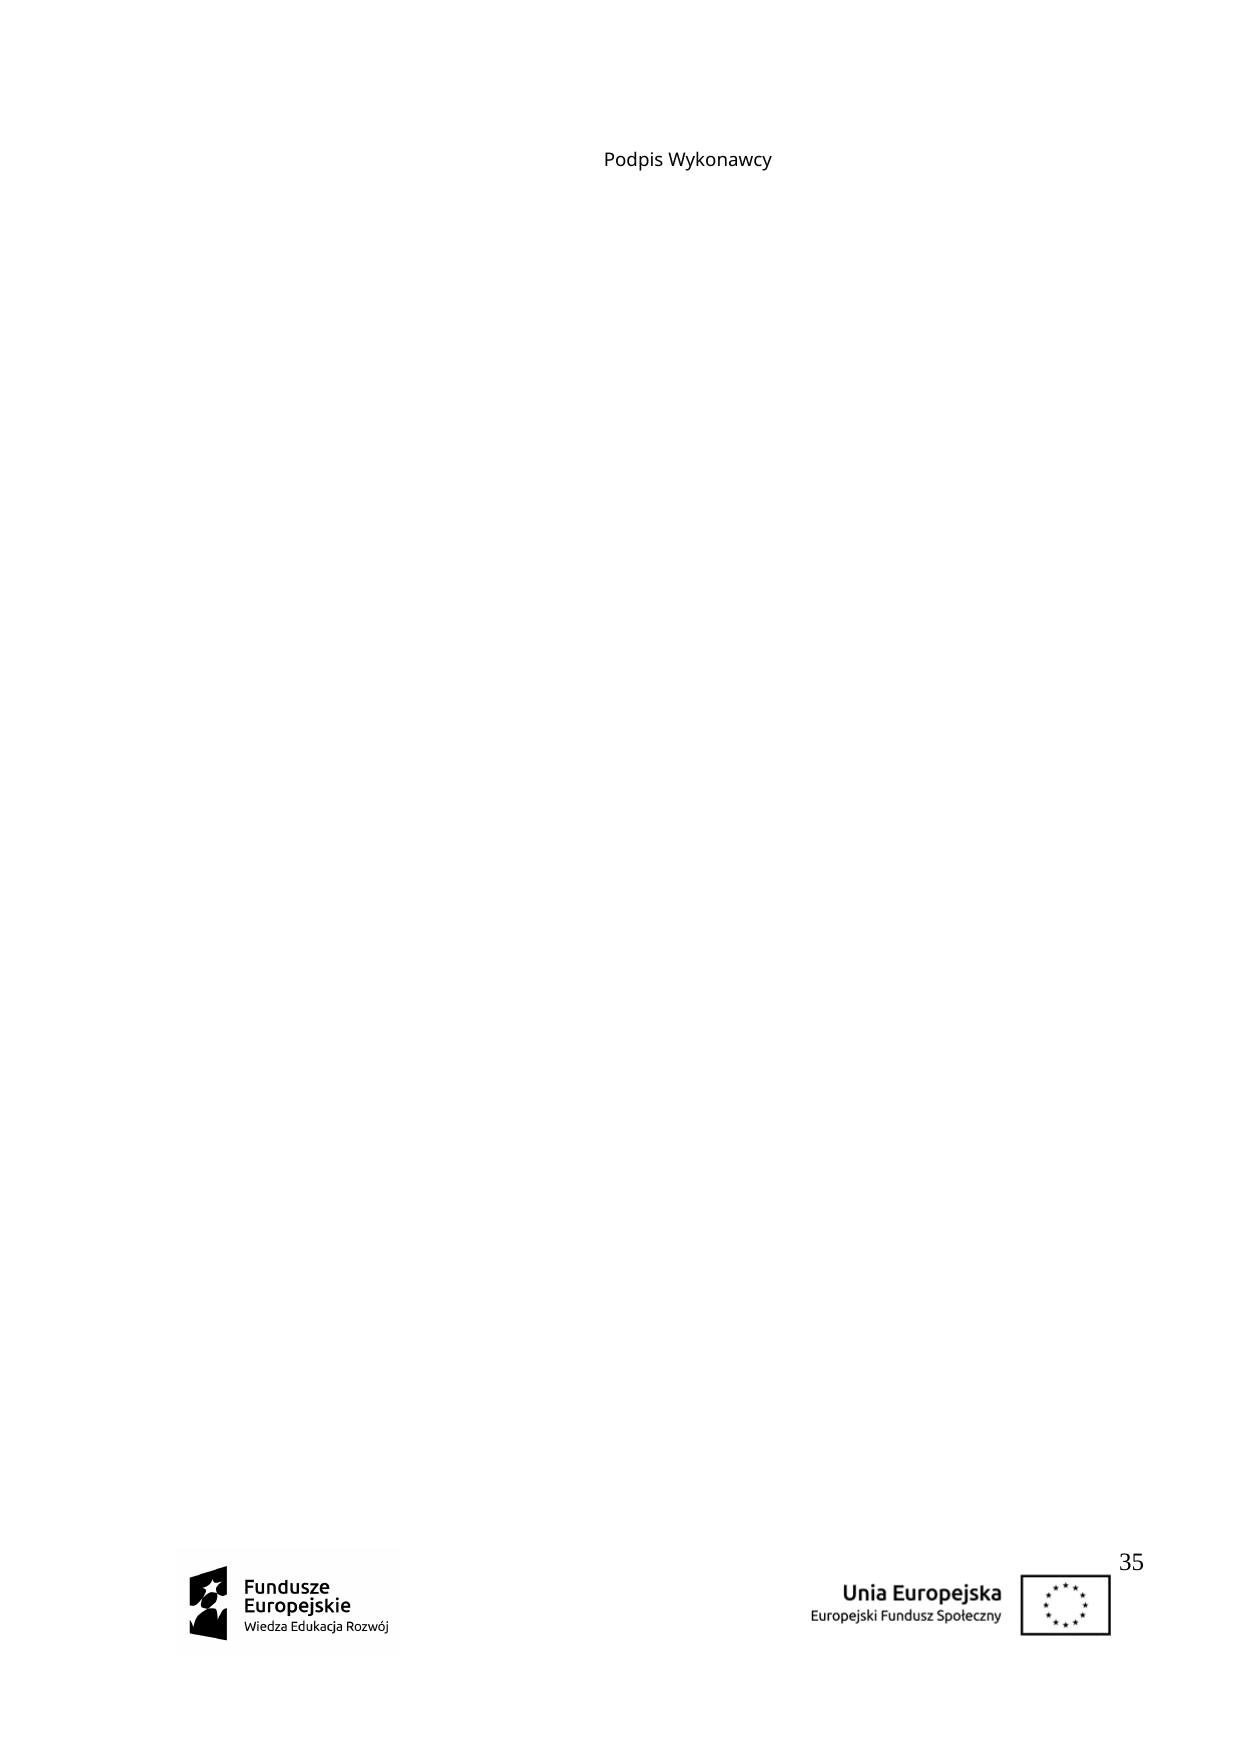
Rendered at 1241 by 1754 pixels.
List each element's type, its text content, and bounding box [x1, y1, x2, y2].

picture [803, 1546, 1120, 1655]
picture [174, 1548, 403, 1655]
text Podpis Wykonawcy [150, 147, 1095, 172]
